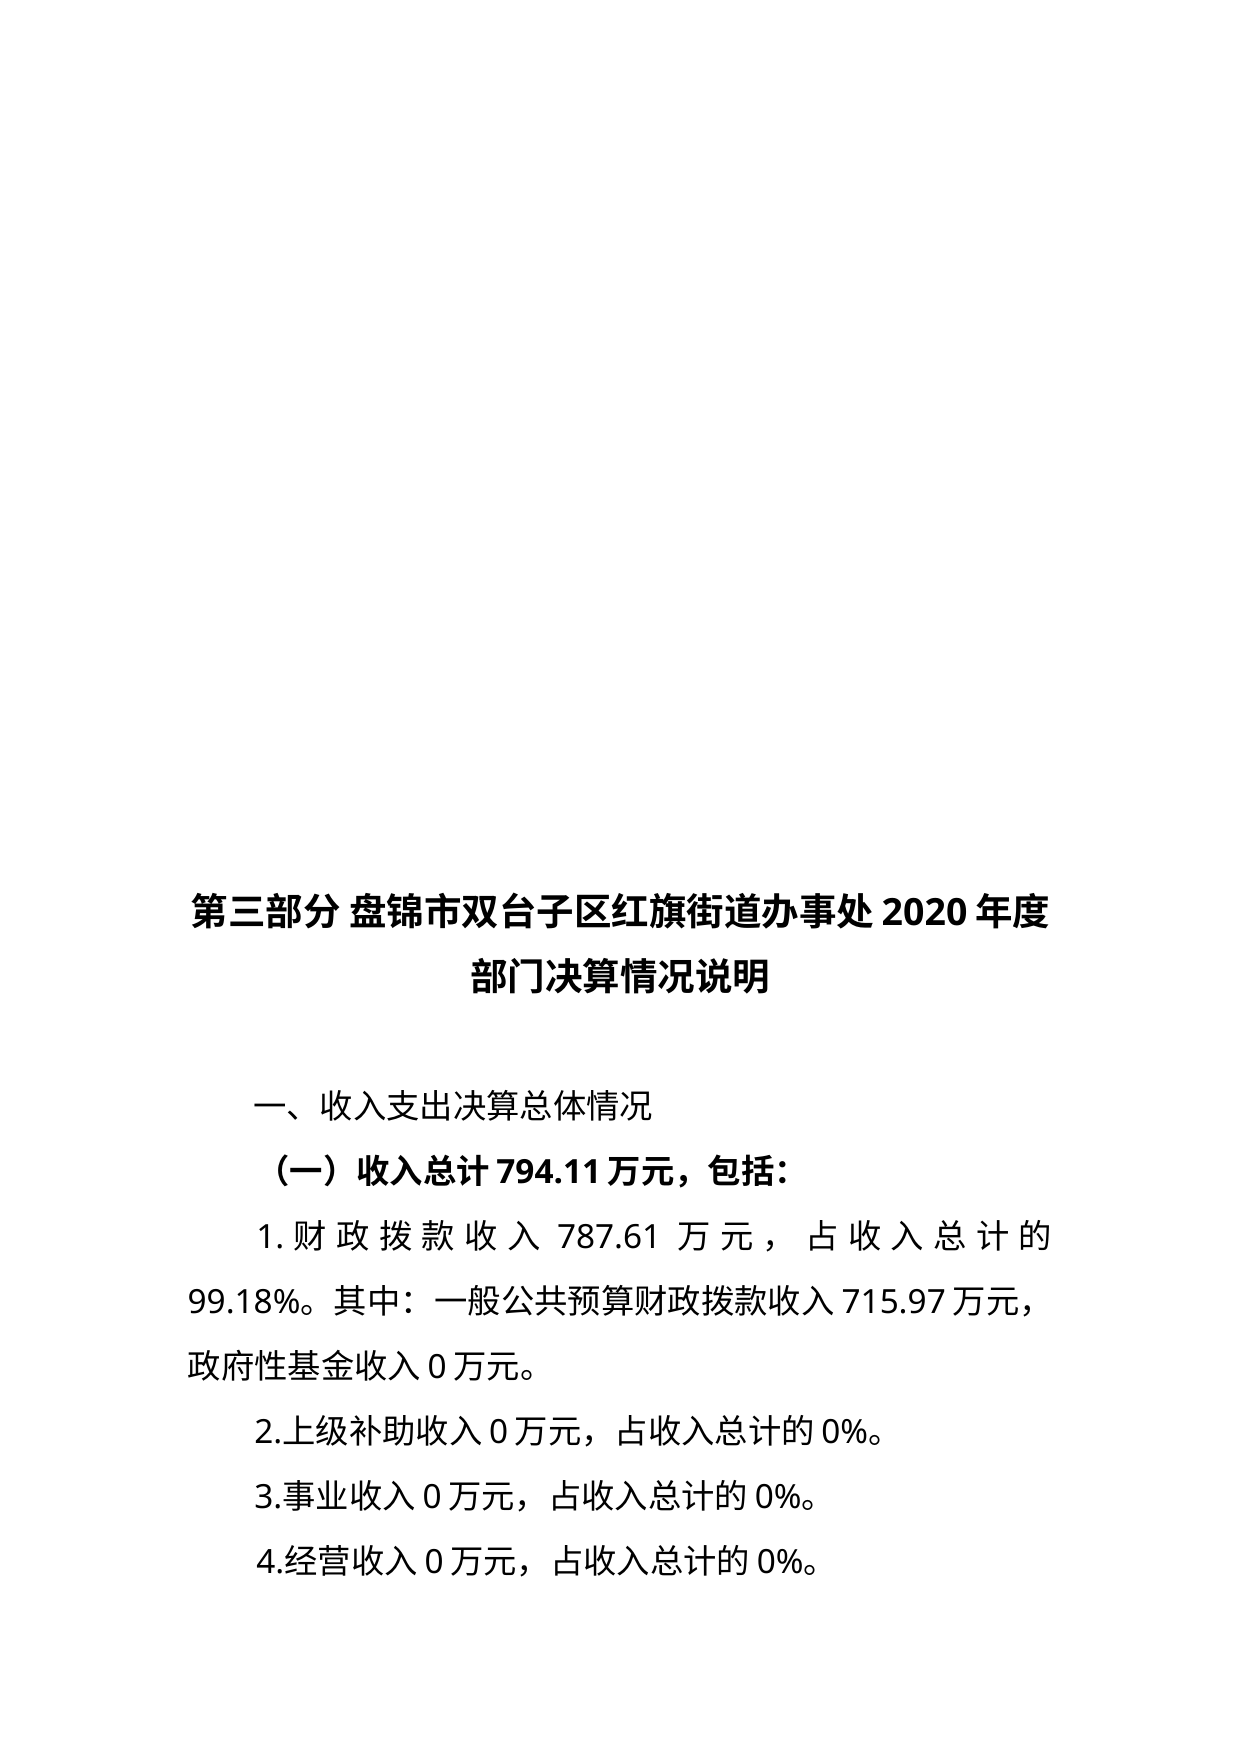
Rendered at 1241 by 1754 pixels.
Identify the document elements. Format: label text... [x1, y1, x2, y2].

text （一）收入总计794.11万元，包括： [187, 1137, 1053, 1202]
list 3.事业收入0万元，占收入总计的0%。 [187, 1462, 1053, 1527]
list 2.上级补助收入0万元，占收入总计的0%。 [187, 1397, 1053, 1462]
text 4.经营收入0万元，占收入总计的0%。 [187, 1527, 1053, 1592]
text 第三部分 盘锦市双台子区红旗街道办事处2020年度部门决算情况说明 [187, 877, 1053, 1007]
text 1.财政拨款收入787.61万元，占收入总计的99.18%。其中：一般公共预算财政拨款收入715.97万元，政府性基金收入0万元。 [187, 1202, 1053, 1397]
text 一、收入支出决算总体情况 [187, 1072, 1053, 1137]
